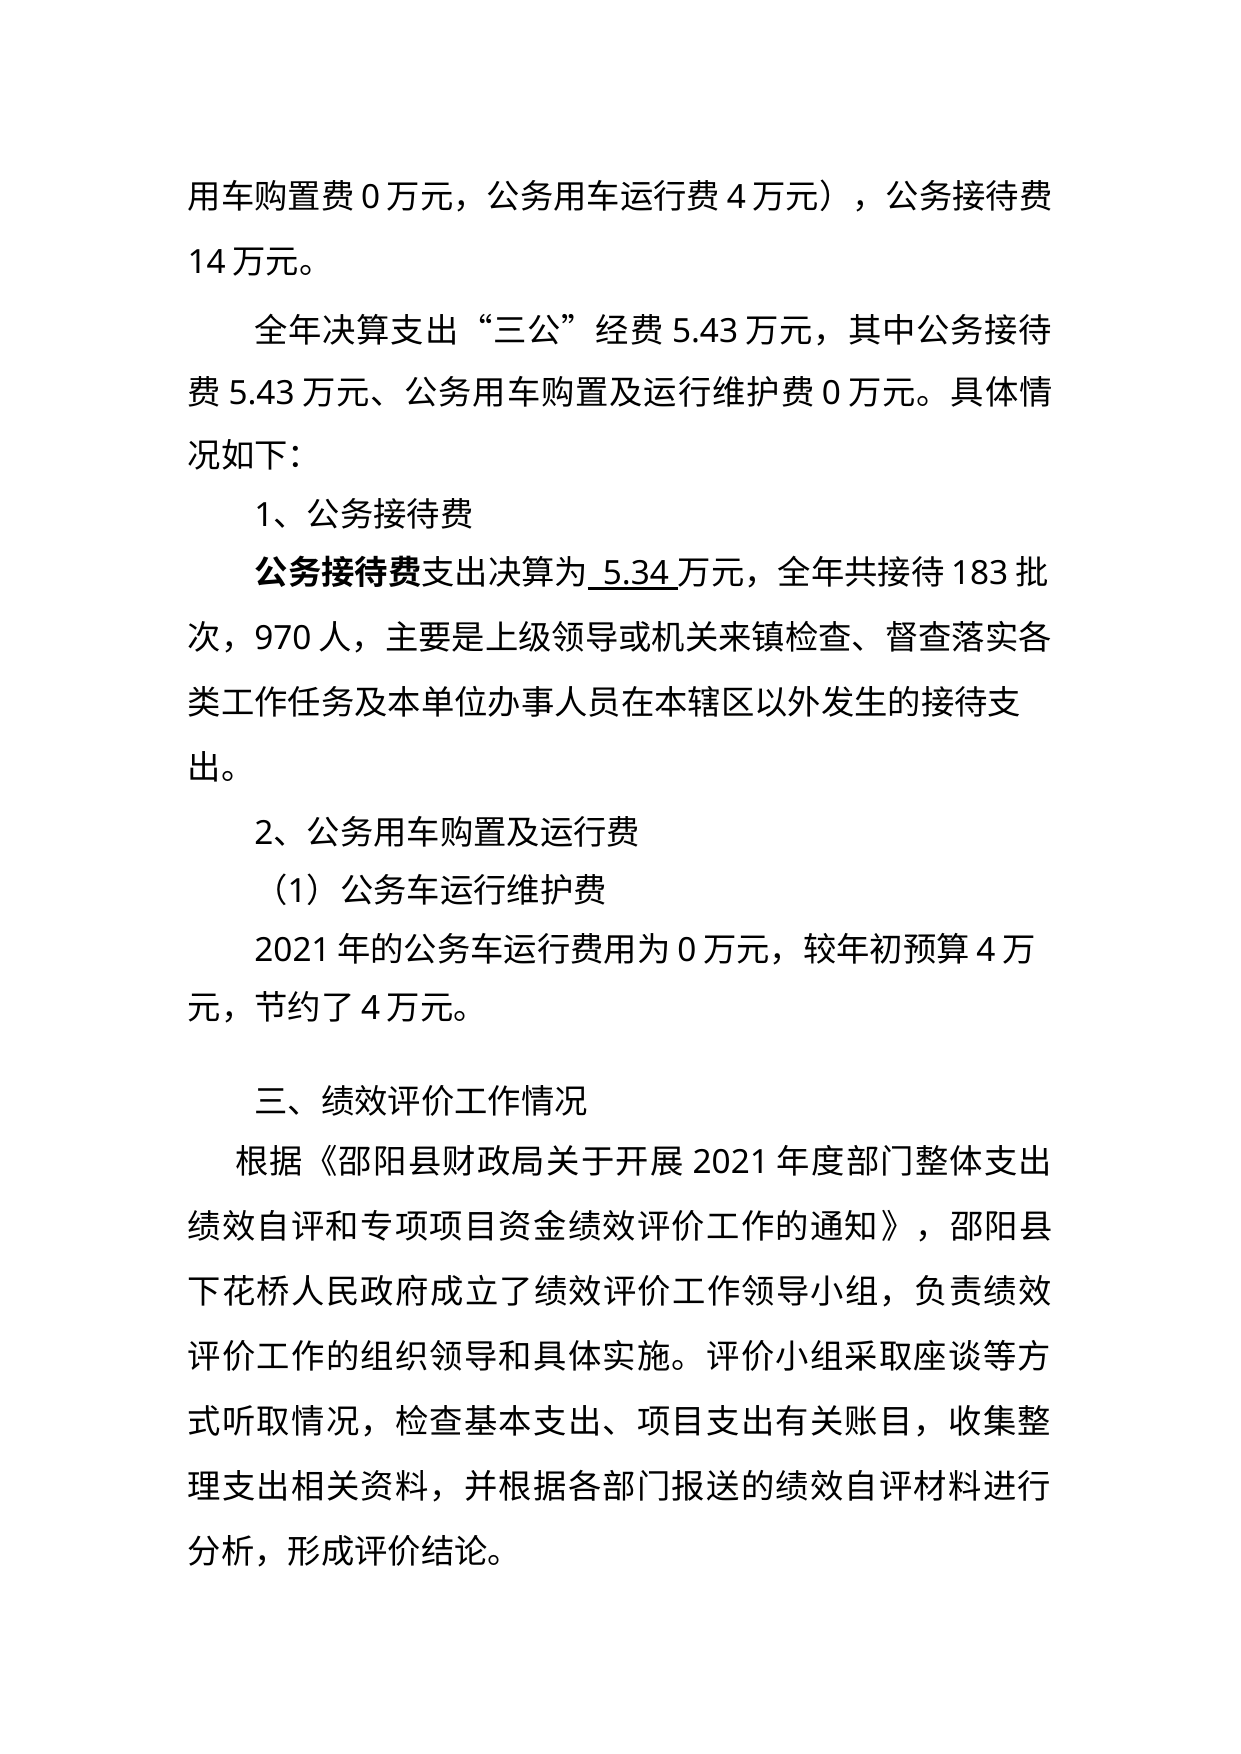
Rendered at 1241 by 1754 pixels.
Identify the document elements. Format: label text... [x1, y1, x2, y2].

text 公务接待费支出决算为 5.34 万元，全年共接待183批次，970人，主要是上级领导或机关来镇检查、督查落实各类工作任务及本单位办事人员在本辖区以外发生的接待支出。 [187, 538, 1053, 798]
text 根据《邵阳县财政局关于开展2021年度部门整体支出绩效自评和专项项目资金绩效评价工作的通知》，邵阳县下花桥人民政府成立了绩效评价工作领导小组，负责绩效评价工作的组织领导和具体实施。评价小组采取座谈等方式听取情况，检查基本支出、项目支出有关账目，收集整理支出相关资料，并根据各部门报送的绩效自评材料进行分析，形成评价结论。 [187, 1126, 1053, 1581]
text 2021年的公务车运行费用为0万元，较年初预算4万元，节约了4万元。 [187, 914, 1053, 1031]
text （1）公务车运行维护费 [187, 856, 1053, 914]
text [187, 162, 1053, 292]
text 1、公务接待费 [187, 479, 1053, 538]
text 全年决算支出“三公”经费5.43万元，其中公务接待费5.43万元、公务用车购置及运行维护费0万元。具体情况如下： [187, 292, 1053, 479]
text 2、公务用车购置及运行费 [187, 798, 1053, 856]
list 绩效评价工作情况 [187, 1064, 1053, 1126]
